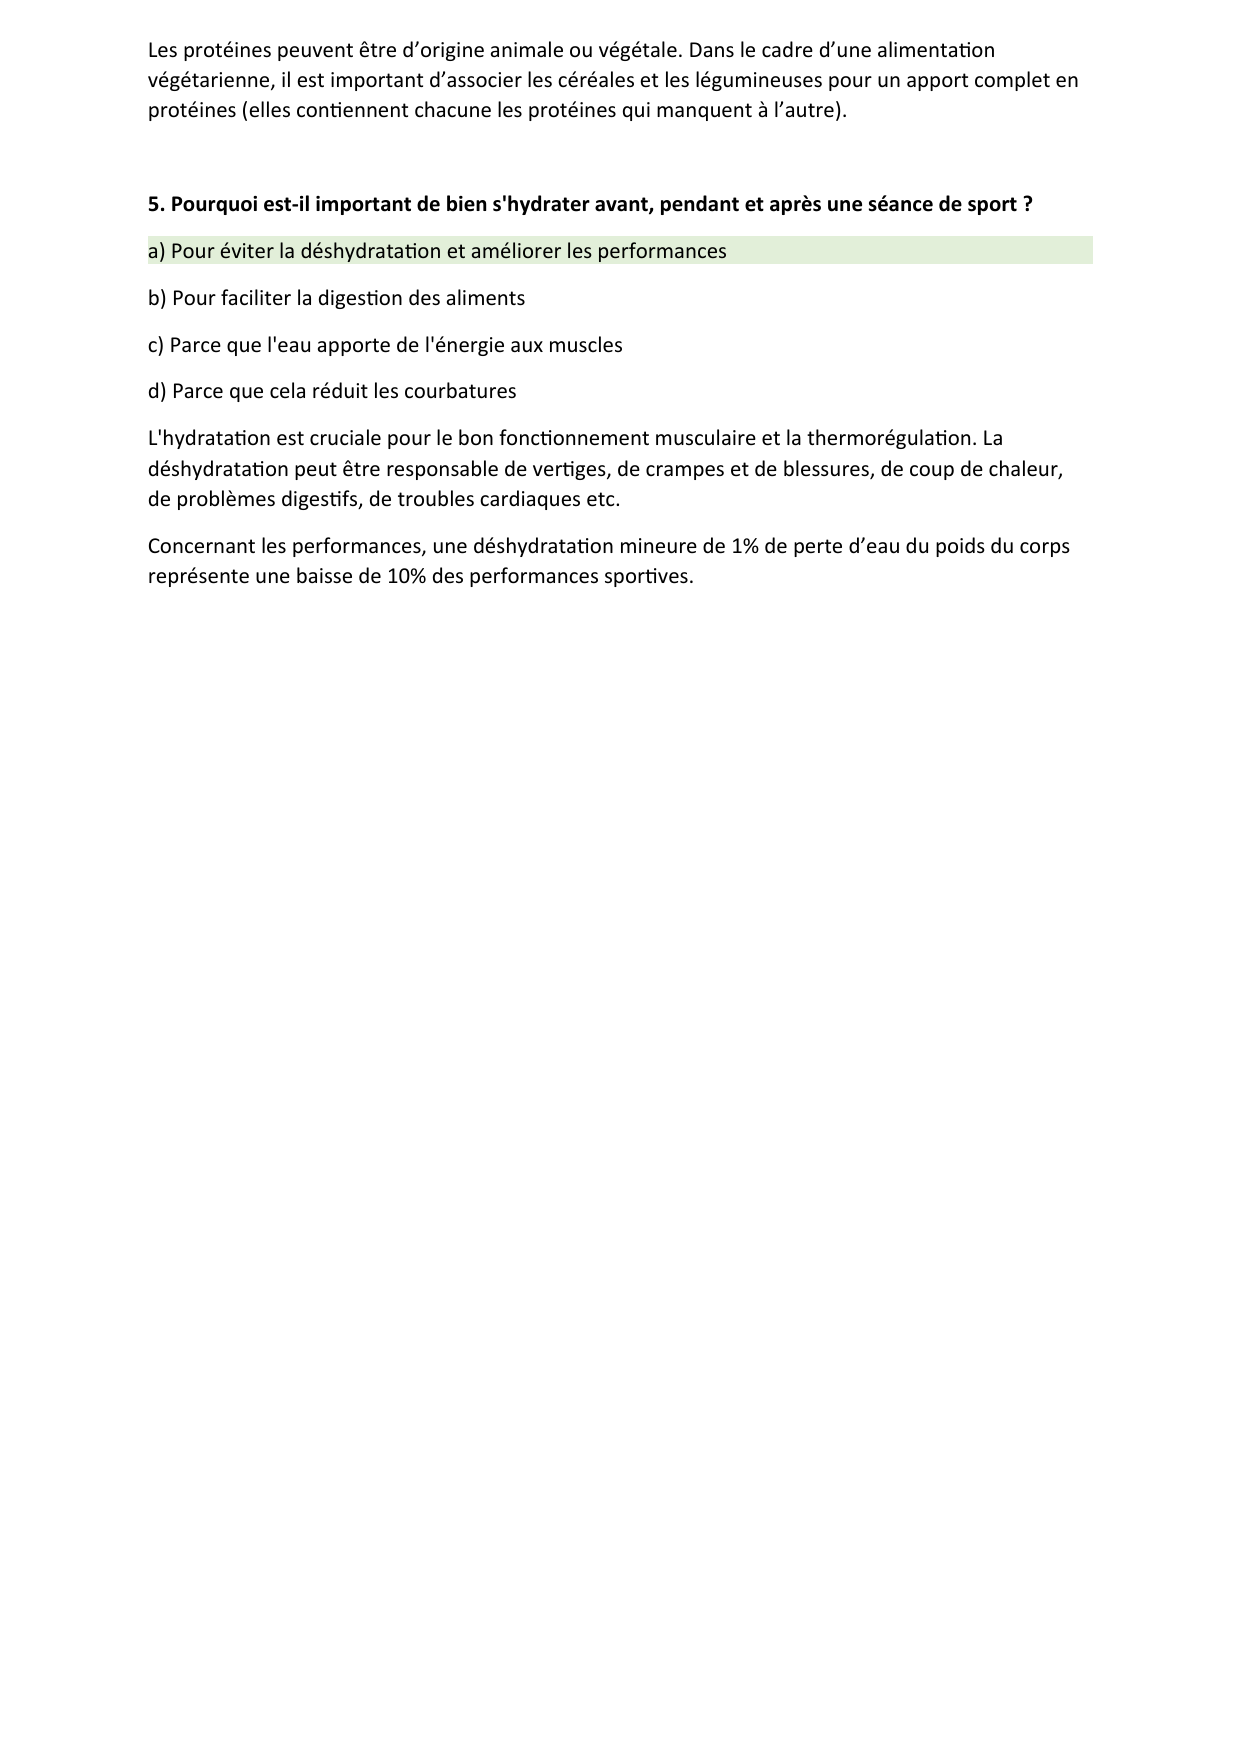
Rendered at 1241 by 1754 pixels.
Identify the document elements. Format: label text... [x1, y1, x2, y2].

text d) Parce que cela réduit les courbatures [148, 377, 1093, 405]
text a) Pour éviter la déshydratation et améliorer les performances [148, 236, 1093, 264]
text b) Pour faciliter la digestion des aliments [148, 283, 1093, 311]
text L'hydratation est cruciale pour le bon fonctionnement musculaire et la thermorégulation. La déshydratation peut être responsable de vertiges, de crampes et de blessures, de coup de chaleur, de problèmes digestifs, de troubles cardiaques etc. [148, 424, 1093, 512]
text Concernant les performances, une déshydratation mineure de 1% de perte d’eau du poids du corps représente une baisse de 10% des performances sportives. [148, 531, 1093, 589]
text c) Parce que l'eau apporte de l'énergie aux muscles [148, 330, 1093, 358]
text Les protéines peuvent être d’origine animale ou végétale. Dans le cadre d’une alimentation végétarienne, il est important d’associer les céréales et les légumineuses pour un apport complet en protéines (elles contiennent chacune les protéines qui manquent à l’autre). [148, 35, 1093, 124]
text 5. Pourquoi est-il important de bien s'hydrater avant, pendant et après une séance de sport ? [148, 189, 1093, 217]
